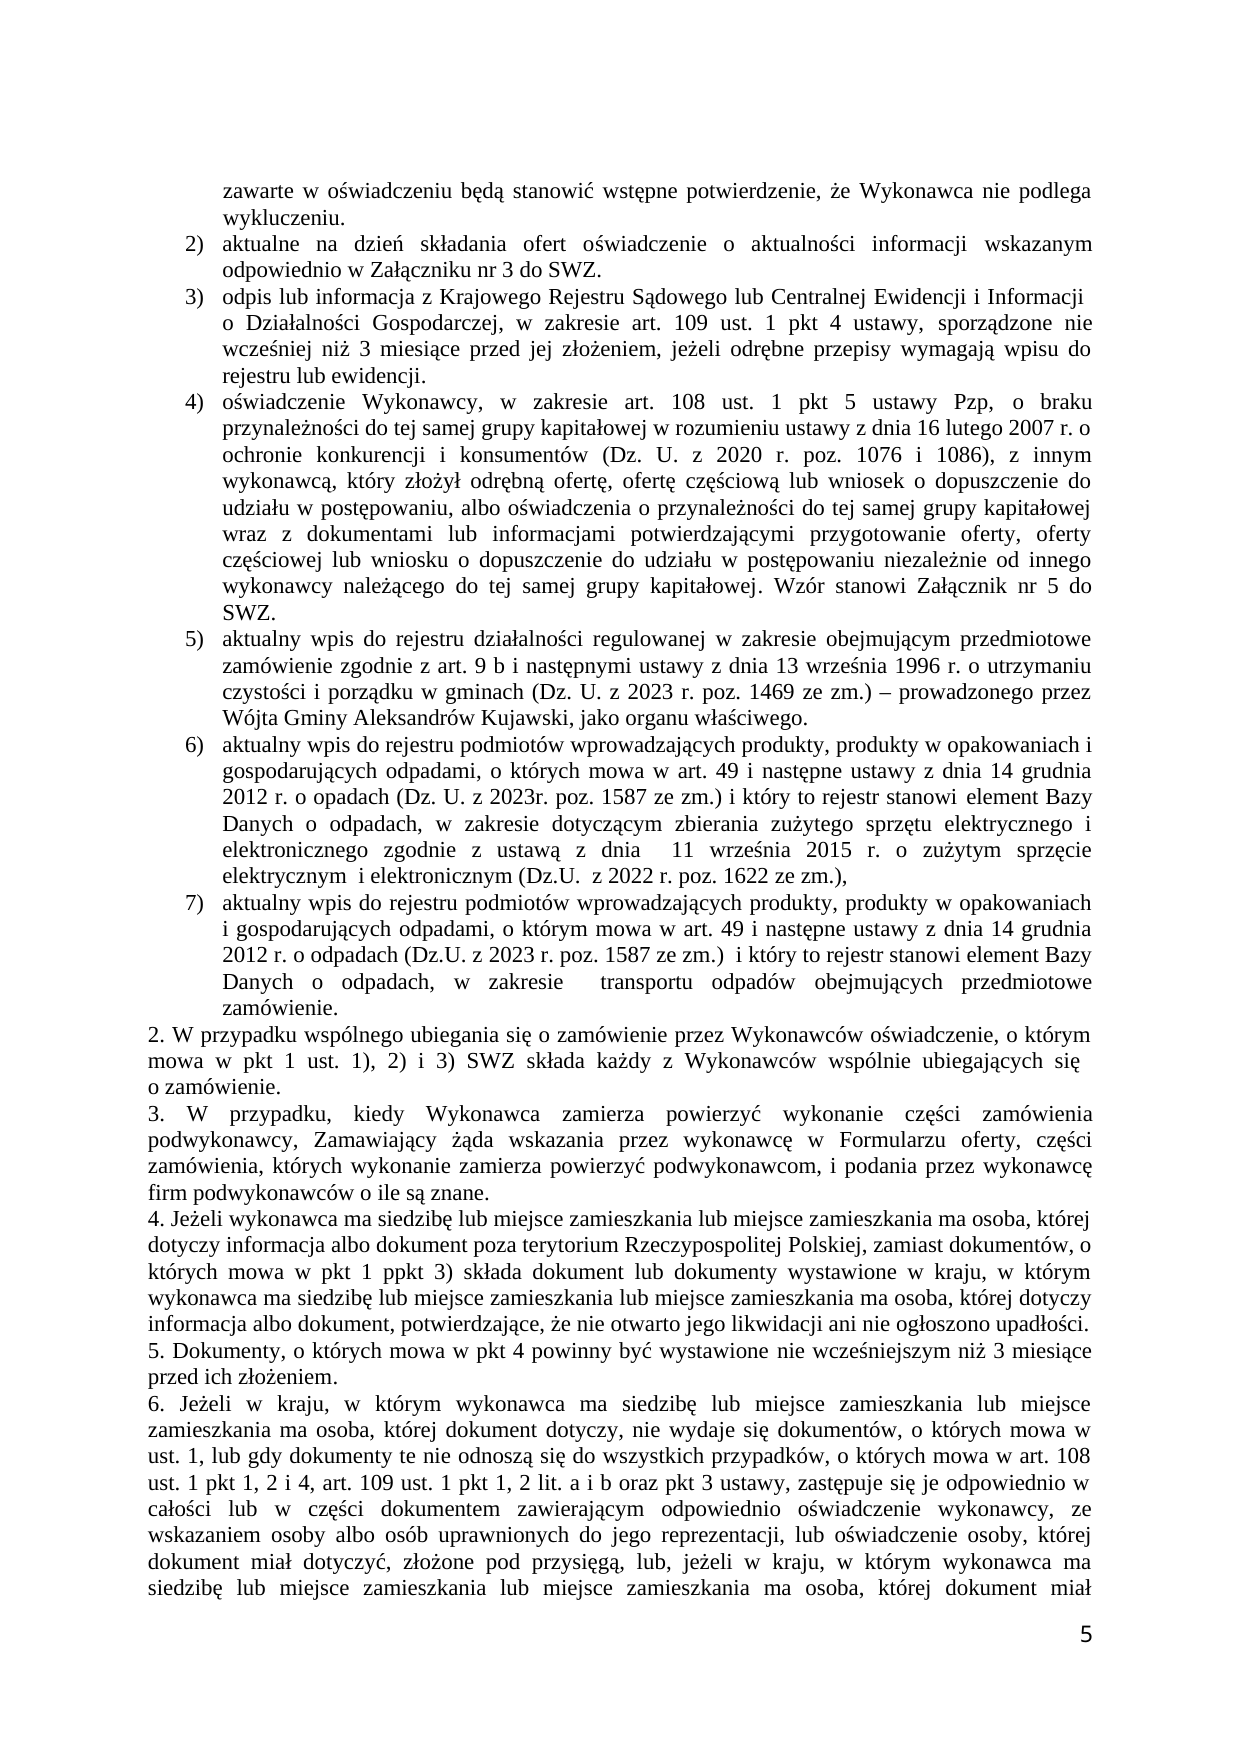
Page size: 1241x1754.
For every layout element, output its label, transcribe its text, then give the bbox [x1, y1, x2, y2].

text 5. Dokumenty, o których mowa w pkt 4 powinny być wystawione nie wcześniejszym niż 3 miesiące przed ich złożeniem. [148, 1337, 1093, 1389]
text 4. Jeżeli wykonawca ma siedzibę lub miejsce zamieszkania lub miejsce zamieszkania ma osoba, której dotyczy informacja albo dokument poza terytorium Rzeczypospolitej Polskiej, zamiast dokumentów, o których mowa w pkt 1 ppkt 3) składa dokument lub dokumenty wystawione w kraju, w którym wykonawca ma siedzibę lub miejsce zamieszkania lub miejsce zamieszkania ma osoba, której dotyczy informacja albo dokument, potwierdzające, że nie otwarto jego likwidacji ani nie ogłoszono upadłości. [148, 1205, 1093, 1337]
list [185, 177, 1093, 230]
list oświadczenie Wykonawcy, w zakresie art. 108 ust. 1 pkt 5 ustawy Pzp, o braku przynależności do tej samej grupy kapitałowej w rozumieniu ustawy z dnia 16 lutego 2007 r. o ochronie konkurencji i konsumentów (Dz. U. z 2020 r. poz. 1076 i 1086), z innym wykonawcą, który złożył odrębną ofertę, ofertę częściową lub wniosek o dopuszczenie do udziału w postępowaniu, albo oświadczenia o przynależności do tej samej grupy kapitałowej wraz z dokumentami lub informacjami potwierdzającymi przygotowanie oferty, oferty częściowej lub wniosku o dopuszczenie do udziału w postępowaniu niezależnie od innego wykonawcy należącego do tej samej grupy kapitałowej. Wzór stanowi Załącznik nr 5 do SWZ. [185, 388, 1093, 625]
list aktualny wpis do rejestru podmiotów wprowadzających produkty, produkty w opakowaniach i gospodarujących odpadami, o którym mowa w art. 49 i następne ustawy z dnia 14 grudnia 2012 r. o odpadach (Dz.U. z 2023 r. poz. 1587 ze zm.) i który to rejestr stanowi element Bazy Danych o odpadach, w zakresie transportu odpadów obejmujących przedmiotowe zamówienie. [185, 889, 1093, 1021]
list aktualne na dzień składania ofert oświadczenie o aktualności informacji wskazanym odpowiednio w Załączniku nr 3 do SWZ. [185, 230, 1093, 283]
subtitle 3. W przypadku, kiedy Wykonawca zamierza powierzyć wykonanie części zamówienia podwykonawcy, Zamawiający żąda wskazania przez wykonawcę w Formularzu oferty, części zamówienia, których wykonanie zamierza powierzyć podwykonawcom, i podania przez wykonawcę firm podwykonawców o ile są znane. [148, 1100, 1094, 1205]
list aktualny wpis do rejestru podmiotów wprowadzających produkty, produkty w opakowaniach i gospodarujących odpadami, o których mowa w art. 49 i następne ustawy z dnia 14 grudnia 2012 r. o opadach (Dz. U. z 2023r. poz. 1587 ze zm.) i który to rejestr stanowi element Bazy Danych o odpadach, w zakresie dotyczącym zbierania zużytego sprzętu elektrycznego i elektronicznego zgodnie z ustawą z dnia 11 września 2015 r. o zużytym sprzęcie elektrycznym i elektronicznym (Dz.U. z 2022 r. poz. 1622 ze zm.), [185, 731, 1093, 889]
text 2. W przypadku wspólnego ubiegania się o zamówienie przez Wykonawców oświadczenie, o którym mowa w pkt 1 ust. 1), 2) i 3) SWZ składa każdy z Wykonawców wspólnie ubiegających się o zamówienie. [148, 1021, 1093, 1100]
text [148, 1389, 1093, 1600]
list aktualny wpis do rejestru działalności regulowanej w zakresie obejmującym przedmiotowe zamówienie zgodnie z art. 9 b i następnymi ustawy z dnia 13 września 1996 r. o utrzymaniu czystości i porządku w gminach (Dz. U. z 2023 r. poz. 1469 ze zm.) – prowadzonego przez Wójta Gminy Aleksandrów Kujawski, jako organu właściwego. [185, 625, 1093, 731]
list odpis lub informacja z Krajowego Rejestru Sądowego lub Centralnej Ewidencji i Informacji o Działalności Gospodarczej, w zakresie art. 109 ust. 1 pkt 4 ustawy, sporządzone nie wcześniej niż 3 miesiące przed jej złożeniem, jeżeli odrębne przepisy wymagają wpisu do rejestru lub ewidencji. [185, 283, 1093, 388]
